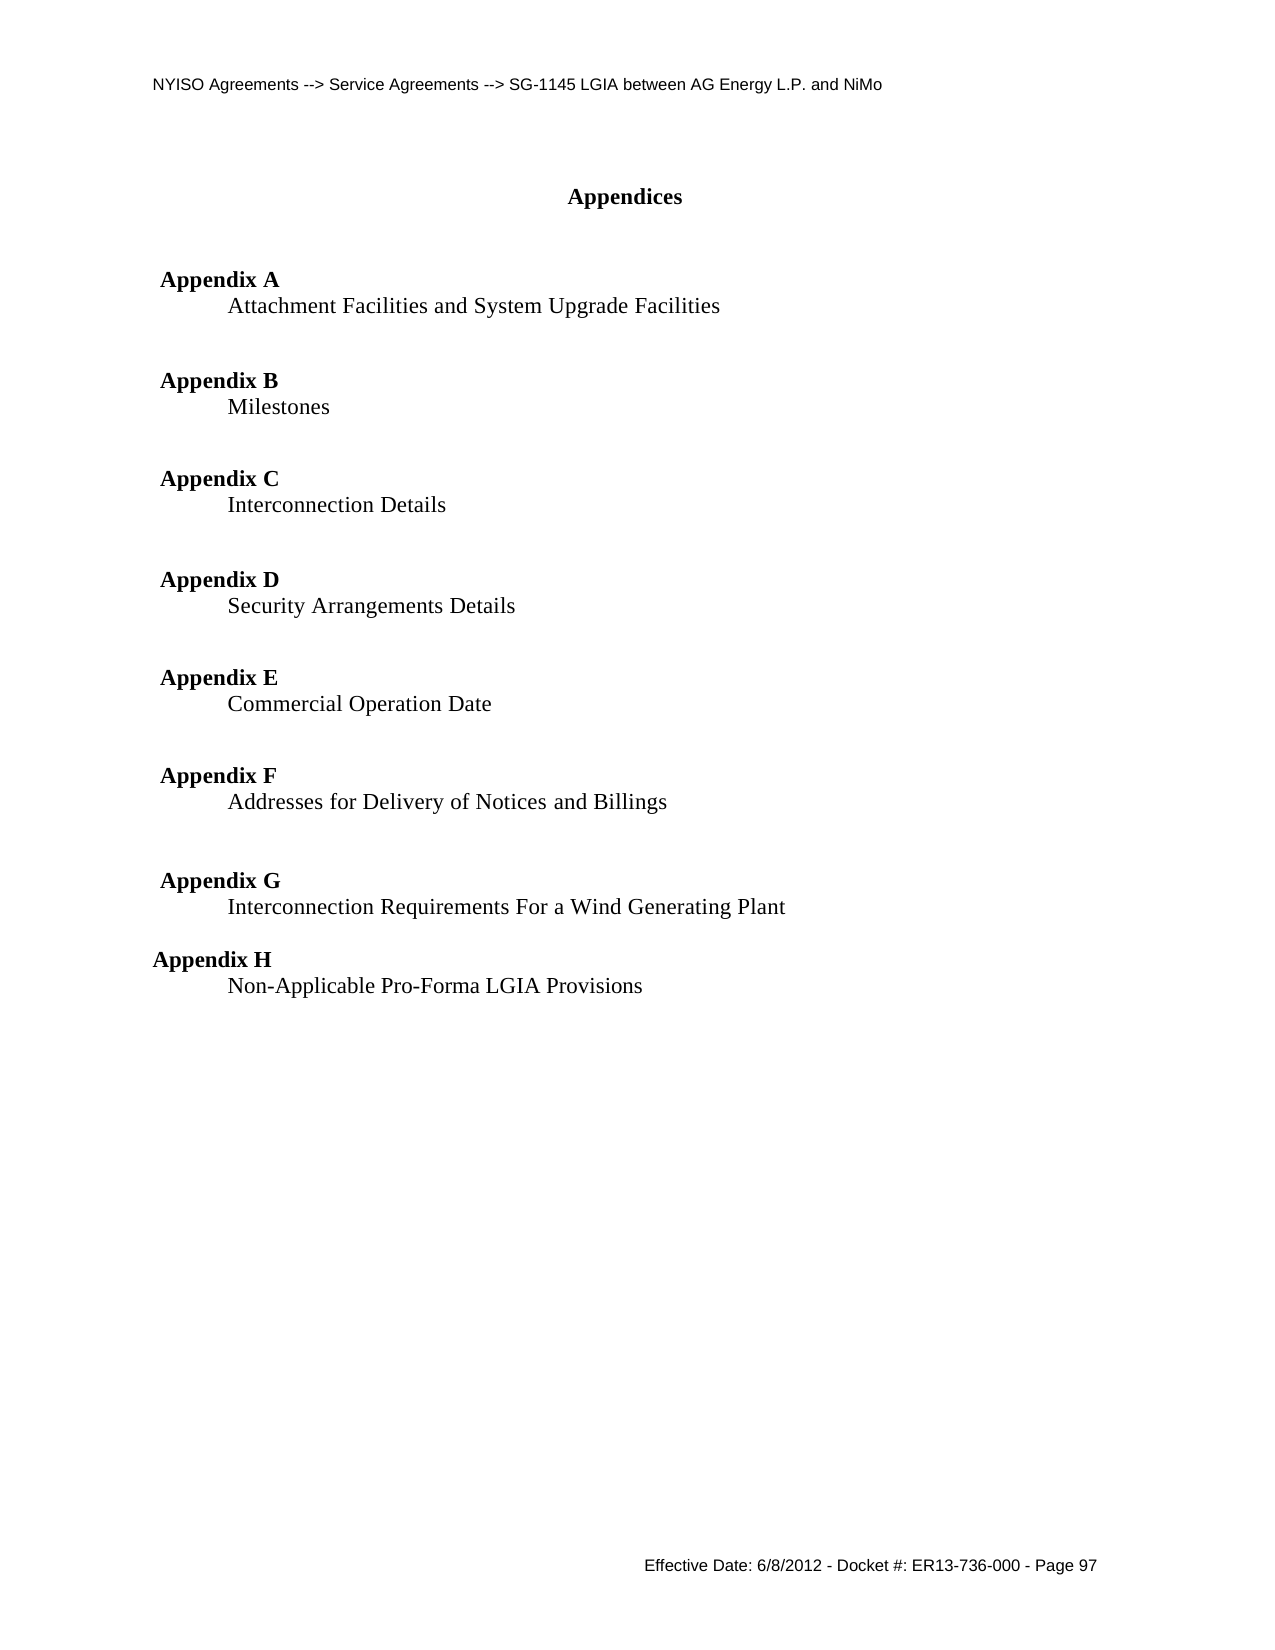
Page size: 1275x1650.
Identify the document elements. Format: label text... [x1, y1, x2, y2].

text Appendix A [160, 266, 1097, 292]
text Interconnection Details [227, 491, 1097, 517]
text Milestones [227, 393, 1097, 420]
text Security Arrangements Details [227, 593, 1097, 619]
text Appendices [152, 183, 1097, 209]
text Non-Applicable Pro-Forma LGIA Provisions [152, 972, 1067, 999]
text Appendix B [160, 367, 1097, 393]
text Appendix E [160, 664, 1097, 690]
text Appendix G [160, 867, 1097, 893]
text Addresses for Delivery of Notices and Billings [227, 788, 1097, 814]
text Interconnection Requirements For a Wind Generating Plant [227, 893, 1097, 920]
text Appendix C [160, 465, 1097, 491]
text Attachment Facilities and System Upgrade Facilities [227, 292, 1097, 318]
text Commercial Operation Date [227, 690, 1097, 717]
text Appendix D [160, 566, 1097, 593]
text Appendix H [152, 946, 1067, 972]
text Appendix F [160, 762, 1097, 788]
